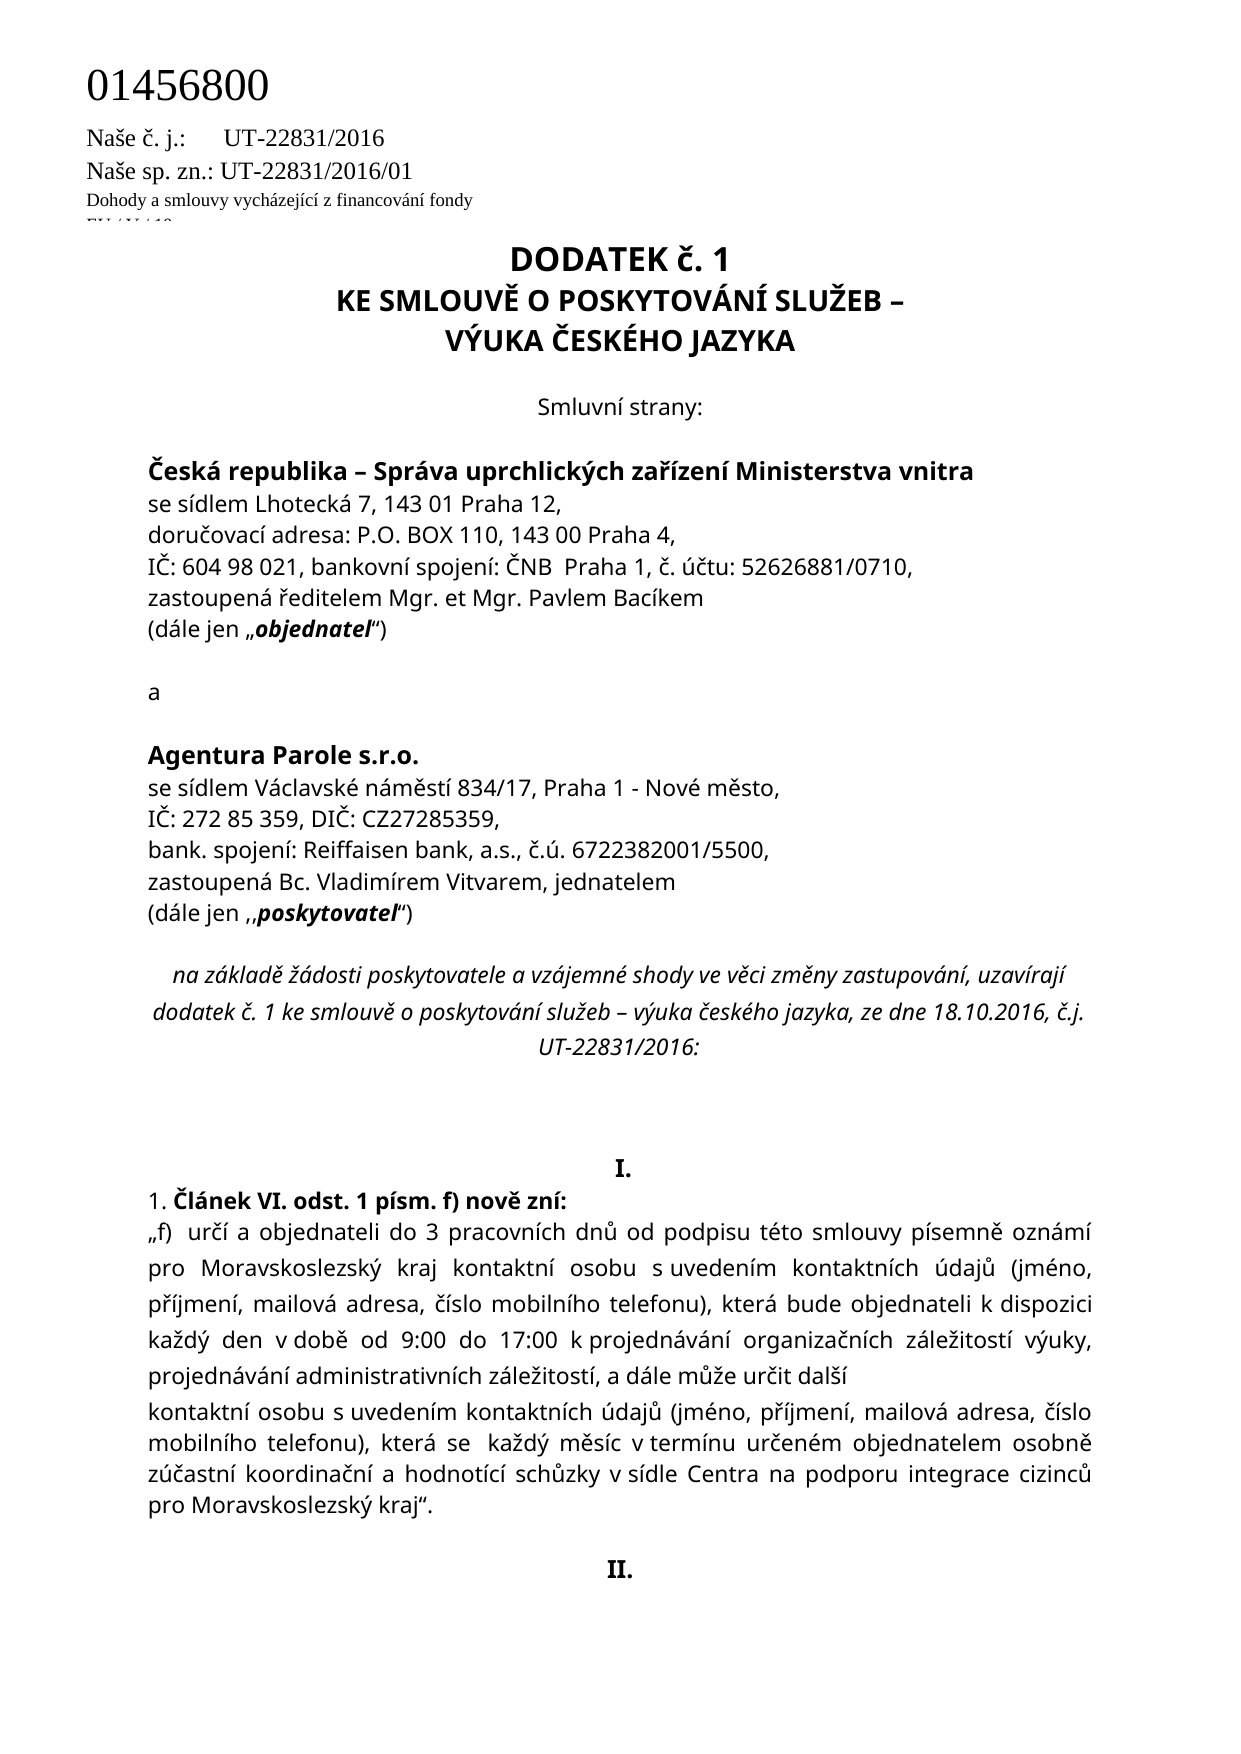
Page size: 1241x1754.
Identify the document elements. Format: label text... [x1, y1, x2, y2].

text kontaktní osobu s uvedením kontaktních údajů (jméno, příjmení, mailová adresa, číslo mobilního telefonu), která se každý měsíc v termínu určeném objednatelem osobně zúčastní koordinační a hodnotící schůzky v sídle Centra na podporu integrace cizinců pro Moravskoslezský kraj“. [148, 1396, 1093, 1521]
text na základě žádosti poskytovatele a vzájemné shody ve věci změny zastupování, uzavírají dodatek č. 1 ke smlouvě o poskytování služeb – výuka českého jazyka, ze dne 18.10.2016, č.j. UT-22831/2016: [148, 959, 1093, 1063]
text zastoupená ředitelem Mgr. et Mgr. Pavlem Bacíkem [148, 582, 1093, 613]
text Agentura Parole s.r.o. [148, 738, 1093, 772]
text zastoupená Bc. Vladimírem Vitvarem, jednatelem [148, 866, 1093, 897]
text bank. spojení: Reiffaisen bank, a.s., č.ú. 6722382001/5500, [148, 834, 1093, 866]
text I. [148, 1151, 1093, 1185]
text se sídlem Lhotecká 7, 143 01 Praha 12, [148, 488, 1093, 519]
text se sídlem Václavské náměstí 834/17, Praha 1 - Nové město, [148, 772, 1093, 803]
text DODATEK č. 1 [148, 235, 1093, 281]
text VÝUKA ČESKÉHO JAZYKA [148, 320, 1093, 360]
text IČ: 604 98 021, bankovní spojení: ČNB Praha 1, č. účtu: 52626881/0710, [148, 550, 1093, 582]
text (dále jen ,,poskytovatel“) [148, 897, 1093, 928]
text KE SMLOUVĚ O POSKYTOVÁNÍ SLUŽEB – [148, 281, 1093, 320]
text doručovací adresa: P.O. BOX 110, 143 00 Praha 4, [148, 519, 1093, 550]
text (dále jen „objednatel“) [148, 613, 1093, 644]
text 1. Článek VI. odst. 1 písm. f) nově zní: [148, 1185, 1093, 1216]
text „f) určí a objednateli do 3 pracovních dnů od podpisu této smlouvy písemně oznámí pro Moravskoslezský kraj kontaktní osobu s uvedením kontaktních údajů (jméno, příjmení, mailová adresa, číslo mobilního telefonu), která bude objednateli k dispozici každý den v době od 9:00 do 17:00 k projednávání organizačních záležitostí výuky, projednávání administrativních záležitostí, a dále může určit další [148, 1216, 1093, 1391]
text II. [148, 1552, 1093, 1586]
text IČ: 272 85 359, DIČ: CZ27285359, [148, 803, 1093, 834]
text Smluvní strany: [148, 391, 1093, 423]
text a [148, 675, 1093, 707]
text Česká republika – Správa uprchlických zařízení Ministerstva vnitra [148, 454, 1093, 488]
